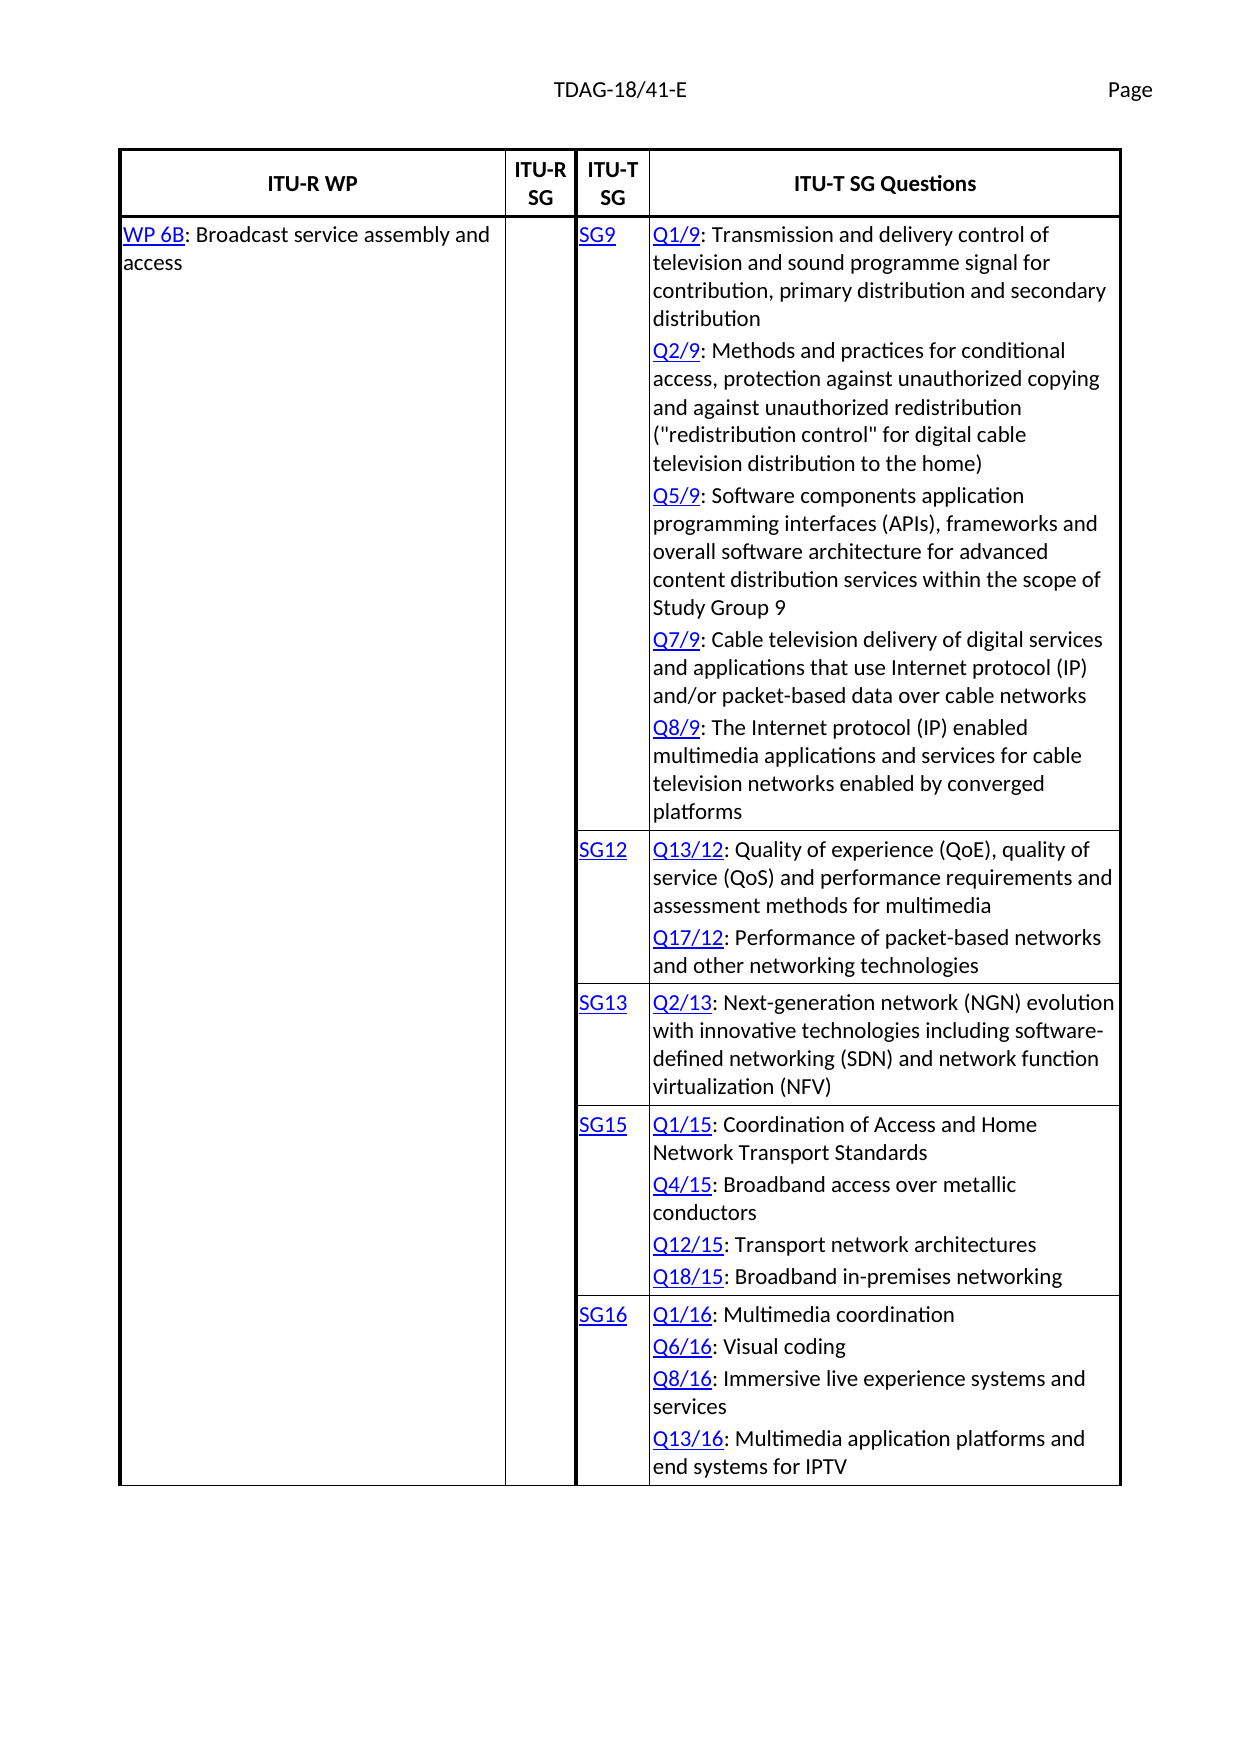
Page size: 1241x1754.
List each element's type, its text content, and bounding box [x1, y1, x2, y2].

table_cell WP 6B: Broadcast service assembly and access [122, 218, 505, 1485]
table_cell SG12 [578, 831, 649, 983]
table_cell SG16 [578, 1296, 649, 1485]
table_cell Q13/12: Quality of experience (QoE), quality of service (QoS) and performance requirements and assessment methods for multimedia Q17/12: Performance of packet-based networks and other networking technologies [650, 831, 1119, 983]
table_header ITU-R SG [506, 151, 574, 215]
table_cell SG15 [578, 1106, 649, 1295]
table_cell Q1/15: Coordination of Access and Home Network Transport Standards Q4/15: Broadband access over metallic conductors Q12/15: Transport network architectures Q18/15: Broadband in-premises networking [650, 1106, 1119, 1295]
table_header ITU-T SG Questions [650, 151, 1119, 215]
table_cell SG9 [578, 218, 649, 829]
table_header ITU-R WP [122, 151, 505, 215]
table_cell Q1/9: Transmission and delivery control of television and sound programme signal for contribution, primary distribution and secondary distribution Q2/9: Methods and practices for conditional access, protection against unauthorized copying and against unauthorized redistribution ("redistribution control" for digital cable television distribution to the home) Q5/9: Software components application programming interfaces (APIs), frameworks and overall software architecture for advanced content distribution services within the scope of Study Group 9 Q7/9: Cable television delivery of digital services and applications that use Internet protocol (IP) and/or packet-based data over cable networks Q8/9: The Internet protocol (IP) enabled multimedia applications and services for cable television networks enabled by converged platforms [650, 218, 1119, 829]
table_cell SG13 [578, 984, 649, 1105]
table_cell Q2/13: Next-generation network (NGN) evolution with innovative technologies including software-defined networking (SDN) and network function virtualization (NFV) [650, 984, 1119, 1105]
table_header ITU-T SG [578, 151, 649, 215]
table_cell Q1/16: Multimedia coordination Q6/16: Visual coding Q8/16: Immersive live experience systems and services Q13/16: Multimedia application platforms and end systems for IPTV [650, 1296, 1119, 1485]
